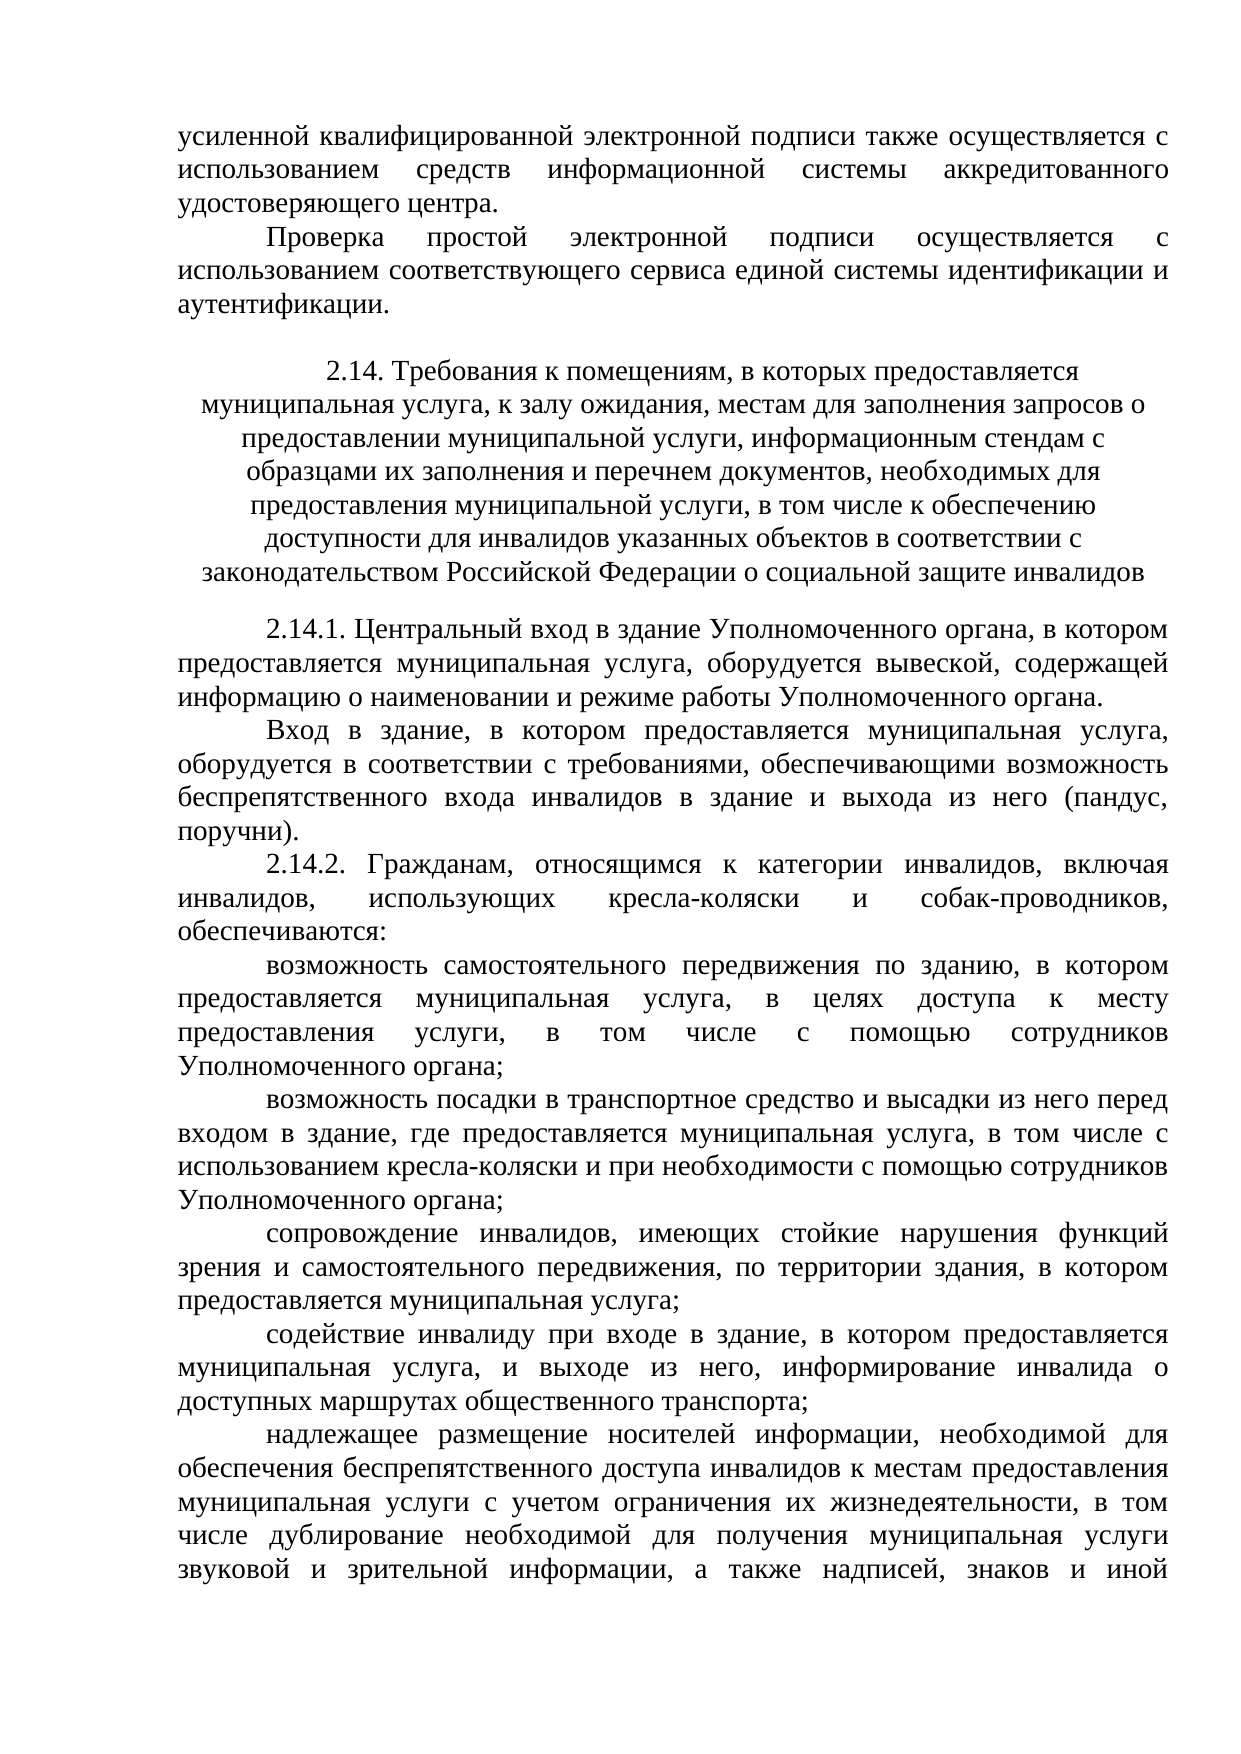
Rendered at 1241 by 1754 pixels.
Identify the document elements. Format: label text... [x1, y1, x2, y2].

text возможность самостоятельного передвижения по зданию, в котором предоставляется муниципальная услуга, в целях доступа к месту предоставления услуги, в том числе с помощью сотрудников Уполномоченного органа; [177, 947, 1169, 1081]
text Вход в здание, в котором предоставляется муниципальная услуга, оборудуется в соответствии с требованиями, обеспечивающими возможность беспрепятственного входа инвалидов в здание и выхода из него (пандус, поручни). [177, 712, 1169, 846]
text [177, 118, 1169, 219]
text 2.14.1. Центральный вход в здание Уполномоченного органа, в котором предоставляется муниципальная услуга, оборудуется вывеской, содержащей информацию о наименовании и режиме работы Уполномоченного органа. [177, 612, 1169, 712]
text Проверка простой электронной подписи осуществляется с использованием соответствующего сервиса единой системы идентификации и аутентификации. [177, 219, 1169, 319]
text сопровождение инвалидов, имеющих стойкие нарушения функций зрения и самостоятельного передвижения, по территории здания, в котором предоставляется муниципальная услуга; [177, 1215, 1169, 1316]
text содействие инвалиду при входе в здание, в котором предоставляется муниципальная услуга, и выходе из него, информирование инвалида о доступных маршрутах общественного транспорта; [177, 1316, 1169, 1417]
text возможность посадки в транспортное средство и высадки из него перед входом в здание, где предоставляется муниципальная услуга, в том числе с использованием кресла-коляски и при необходимости с помощью сотрудников Уполномоченного органа; [177, 1081, 1169, 1215]
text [177, 1417, 1169, 1584]
text 2.14.2. Гражданам, относящимся к категории инвалидов, включая инвалидов, использующих кресла-коляски и собак-проводников, обеспечиваются: [177, 846, 1169, 947]
text 2.14. Требования к помещениям, в которых предоставляется муниципальная услуга, к залу ожидания, местам для заполнения запросов о предоставлении муниципальной услуги, информационным стендам с образцами их заполнения и перечнем документов, необходимых для предоставления муниципальной услуги, в том числе к обеспечению доступности для инвалидов указанных объектов в соответствии с законодательством Российской Федерации о социальной защите инвалидов [177, 353, 1169, 612]
